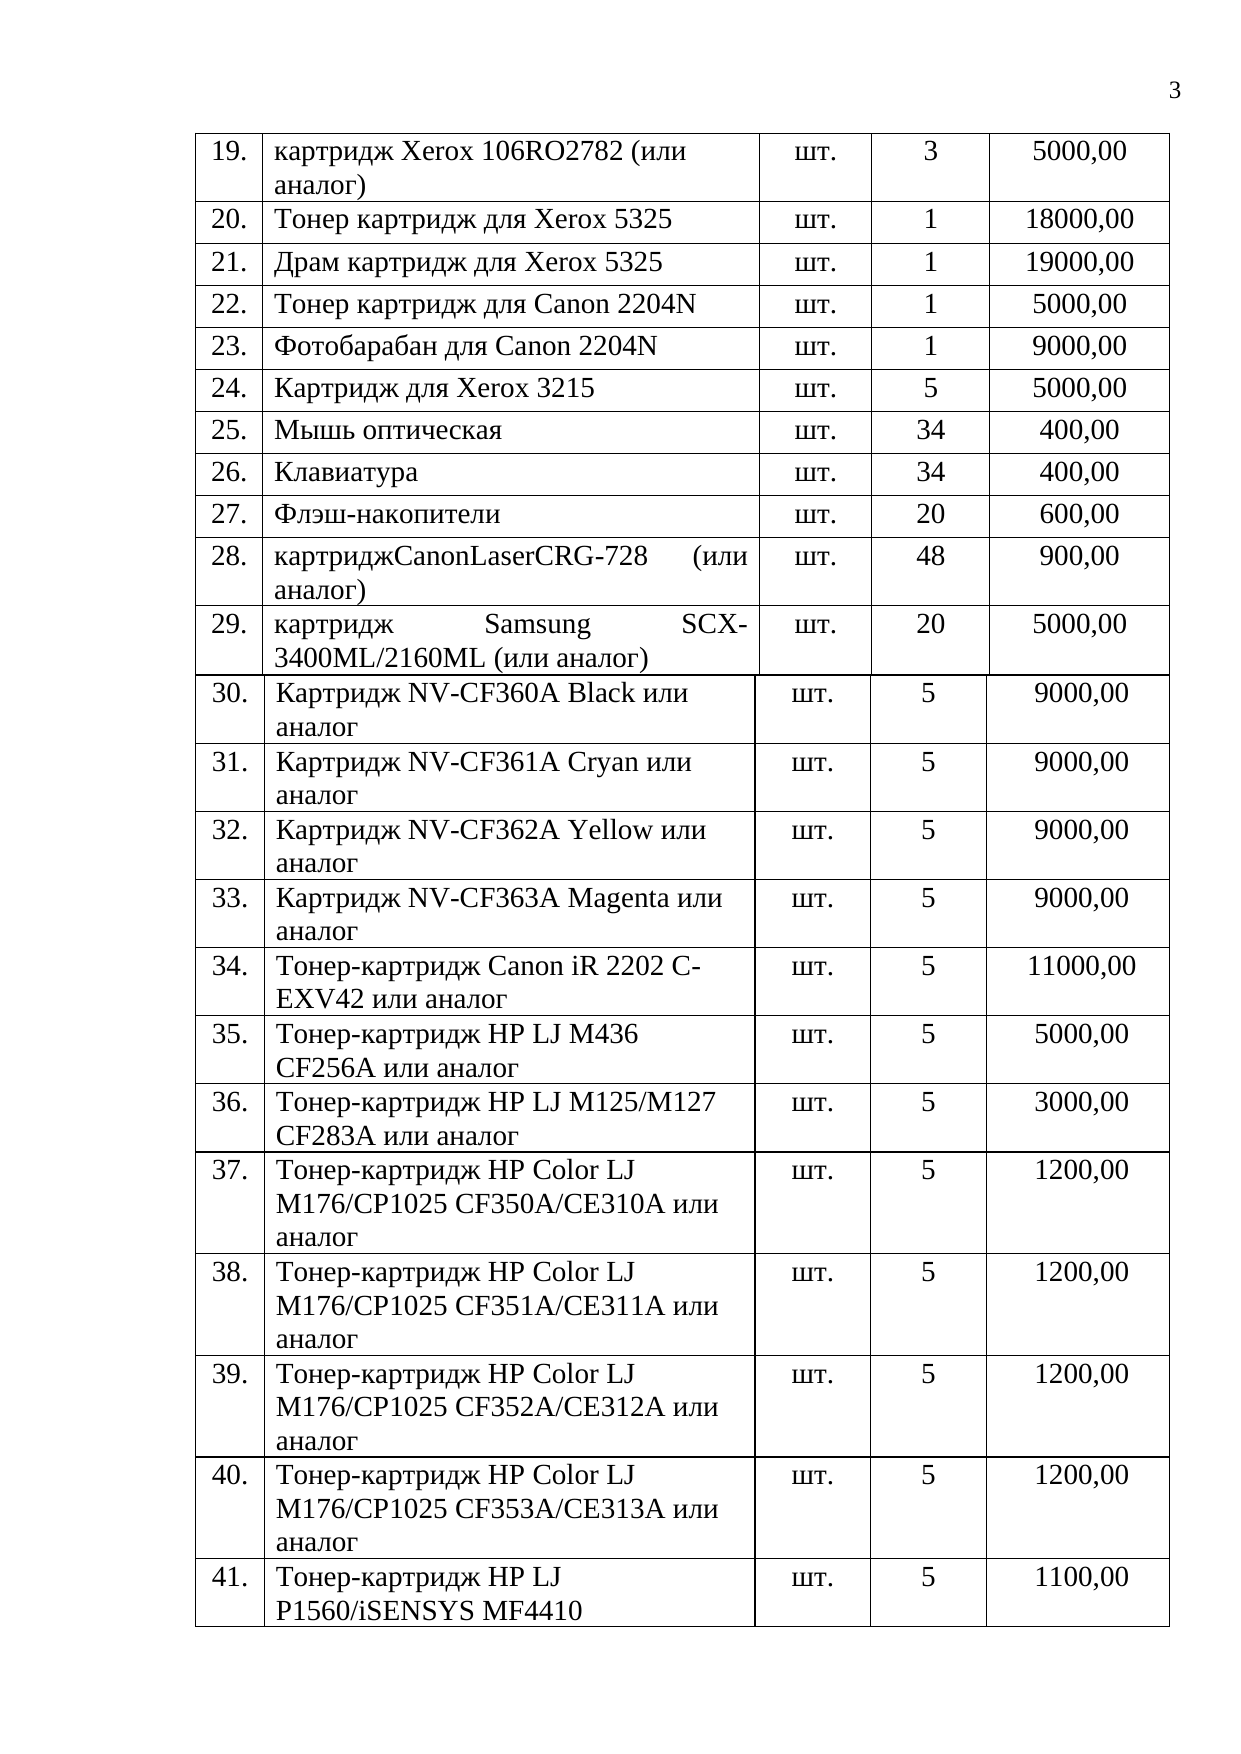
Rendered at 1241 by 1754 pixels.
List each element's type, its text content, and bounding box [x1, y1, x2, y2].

table_header Картридж NV-CF360A Black или аналог [265, 676, 754, 743]
table_cell 400,00 [990, 412, 1169, 453]
table_cell Тонер-картридж HP LJ M436 CF256A или аналог [265, 1016, 754, 1083]
table_cell шт. [760, 454, 871, 495]
table_cell Тонер-картридж HP Color LJ M176/CP1025 CF352A/CE312A или аналог [265, 1356, 754, 1456]
table_cell 32. [196, 812, 264, 879]
table_cell 5 [871, 1254, 986, 1355]
table_cell 5 [871, 1016, 986, 1083]
table_header шт. [756, 676, 870, 743]
table_cell 5000,00 [990, 134, 1169, 201]
table_cell 400,00 [990, 454, 1169, 495]
table_cell шт. [756, 1084, 870, 1151]
table_header 30. [196, 676, 264, 743]
table_cell 5 [871, 1153, 986, 1253]
table_cell Тонер картридж для Canon 2204N [263, 286, 759, 327]
table_cell шт. [756, 948, 870, 1015]
table_cell картридж Samsung SCX-3400ML/2160ML (или аналог) [263, 606, 759, 673]
table_cell Тонер-картридж HP Color LJ M176/CP1025 CF353A/CE313A или аналог [265, 1458, 754, 1558]
table_cell 5000,00 [987, 1016, 1169, 1083]
table_cell 19000,00 [990, 244, 1169, 285]
table_cell 9000,00 [987, 812, 1169, 879]
table_cell шт. [760, 202, 871, 243]
table_cell 11000,00 [987, 948, 1169, 1015]
table_cell шт. [760, 244, 871, 285]
table_cell 1 [872, 286, 989, 327]
table_cell шт. [756, 1356, 870, 1456]
table_cell 5 [871, 1084, 986, 1151]
table_cell Фотобарабан для Canon 2204N [263, 328, 759, 369]
table_cell шт. [756, 1016, 870, 1083]
table_cell 5 [871, 1458, 986, 1558]
table_cell 9000,00 [990, 328, 1169, 369]
table_cell 29. [196, 606, 262, 673]
table_cell 5 [871, 880, 986, 947]
table_cell Тонер-картридж HP Color LJ M176/CP1025 CF350A/CE310A или аналог [265, 1153, 754, 1253]
table_cell Картридж для Xerox 3215 [263, 370, 759, 411]
table_cell 40. [196, 1458, 264, 1558]
table_cell 1200,00 [987, 1254, 1169, 1355]
table_cell 900,00 [990, 538, 1169, 605]
table_cell Клавиатура [263, 454, 759, 495]
table_cell 19. [196, 134, 262, 201]
table_cell 18000,00 [990, 202, 1169, 243]
table_cell 1200,00 [987, 1458, 1169, 1558]
table_cell 27. [196, 496, 262, 537]
table_cell Картридж NV-CF362A Yellow или аналог [265, 812, 754, 879]
table_cell Флэш-накопители [263, 496, 759, 537]
table_header 9000,00 [987, 676, 1169, 743]
table_cell Картридж NV-CF361A Cryan или аналог [265, 744, 754, 811]
table_cell 34 [872, 454, 989, 495]
table_cell Картридж NV-CF363A Magenta или аналог [265, 880, 754, 947]
table_cell шт. [760, 286, 871, 327]
table_cell 34. [196, 948, 264, 1015]
table_cell 39. [196, 1356, 264, 1456]
table_cell 1 [872, 328, 989, 369]
table_cell шт. [760, 538, 871, 605]
table_cell 5 [872, 370, 989, 411]
table_cell картридж Xerox 106RO2782 (или аналог) [263, 134, 759, 201]
table_cell 3 [872, 134, 989, 201]
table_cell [265, 1559, 754, 1626]
table_cell 5 [871, 812, 986, 879]
table_cell шт. [760, 328, 871, 369]
table_cell Тонер-картридж HP Color LJ M176/CP1025 CF351A/CE311A или аналог [265, 1254, 754, 1355]
table_cell 1100,00 [987, 1559, 1169, 1626]
table_cell 3000,00 [987, 1084, 1169, 1151]
table_cell 5 [871, 948, 986, 1015]
table_cell Тонер картридж для Xerox 5325 [263, 202, 759, 243]
table_cell 5 [871, 1559, 986, 1626]
table_cell 20 [872, 606, 989, 673]
table_cell шт. [760, 412, 871, 453]
table_cell шт. [756, 1153, 870, 1253]
table_cell Драм картридж для Xerox 5325 [263, 244, 759, 285]
table_cell 22. [196, 286, 262, 327]
table_cell 23. [196, 328, 262, 369]
table_cell 36. [196, 1084, 264, 1151]
table_cell 25. [196, 412, 262, 453]
table_cell шт. [760, 134, 871, 201]
table_cell шт. [756, 1458, 870, 1558]
table_cell 5 [871, 744, 986, 811]
table_cell 9000,00 [987, 880, 1169, 947]
table_cell 28. [196, 538, 262, 605]
table_cell 31. [196, 744, 264, 811]
table_cell шт. [760, 370, 871, 411]
table_cell 24. [196, 370, 262, 411]
table_cell 5000,00 [990, 286, 1169, 327]
table_cell 48 [872, 538, 989, 605]
table_cell Мышь оптическая [263, 412, 759, 453]
table_cell 5000,00 [990, 606, 1169, 673]
table_cell 26. [196, 454, 262, 495]
table_cell картриджCanonLaserCRG-728 (или аналог) [263, 538, 759, 605]
table_cell 38. [196, 1254, 264, 1355]
table_cell 1 [872, 202, 989, 243]
table_cell 1200,00 [987, 1153, 1169, 1253]
table_cell шт. [760, 606, 871, 673]
table_cell шт. [756, 880, 870, 947]
table_cell 20. [196, 202, 262, 243]
table_cell 20 [872, 496, 989, 537]
table_cell 5000,00 [990, 370, 1169, 411]
table_cell 9000,00 [987, 744, 1169, 811]
table_cell шт. [760, 496, 871, 537]
table_cell 37. [196, 1153, 264, 1253]
table_cell 41. [196, 1559, 264, 1626]
table_cell 1200,00 [987, 1356, 1169, 1456]
table_cell Тонер-картридж Canon iR 2202 C-EXV42 или аналог [265, 948, 754, 1015]
table_header 5 [871, 676, 986, 743]
table_cell шт. [756, 744, 870, 811]
table_cell Тонер-картридж НР LJ M125/M127 CF283A или аналог [265, 1084, 754, 1151]
table_cell шт. [756, 812, 870, 879]
table_cell 33. [196, 880, 264, 947]
table_cell 35. [196, 1016, 264, 1083]
table_cell шт. [756, 1559, 870, 1626]
table_cell 5 [871, 1356, 986, 1456]
table_cell 34 [872, 412, 989, 453]
table_cell 600,00 [990, 496, 1169, 537]
table_cell 1 [872, 244, 989, 285]
table_cell шт. [756, 1254, 870, 1355]
table_cell 21. [196, 244, 262, 285]
